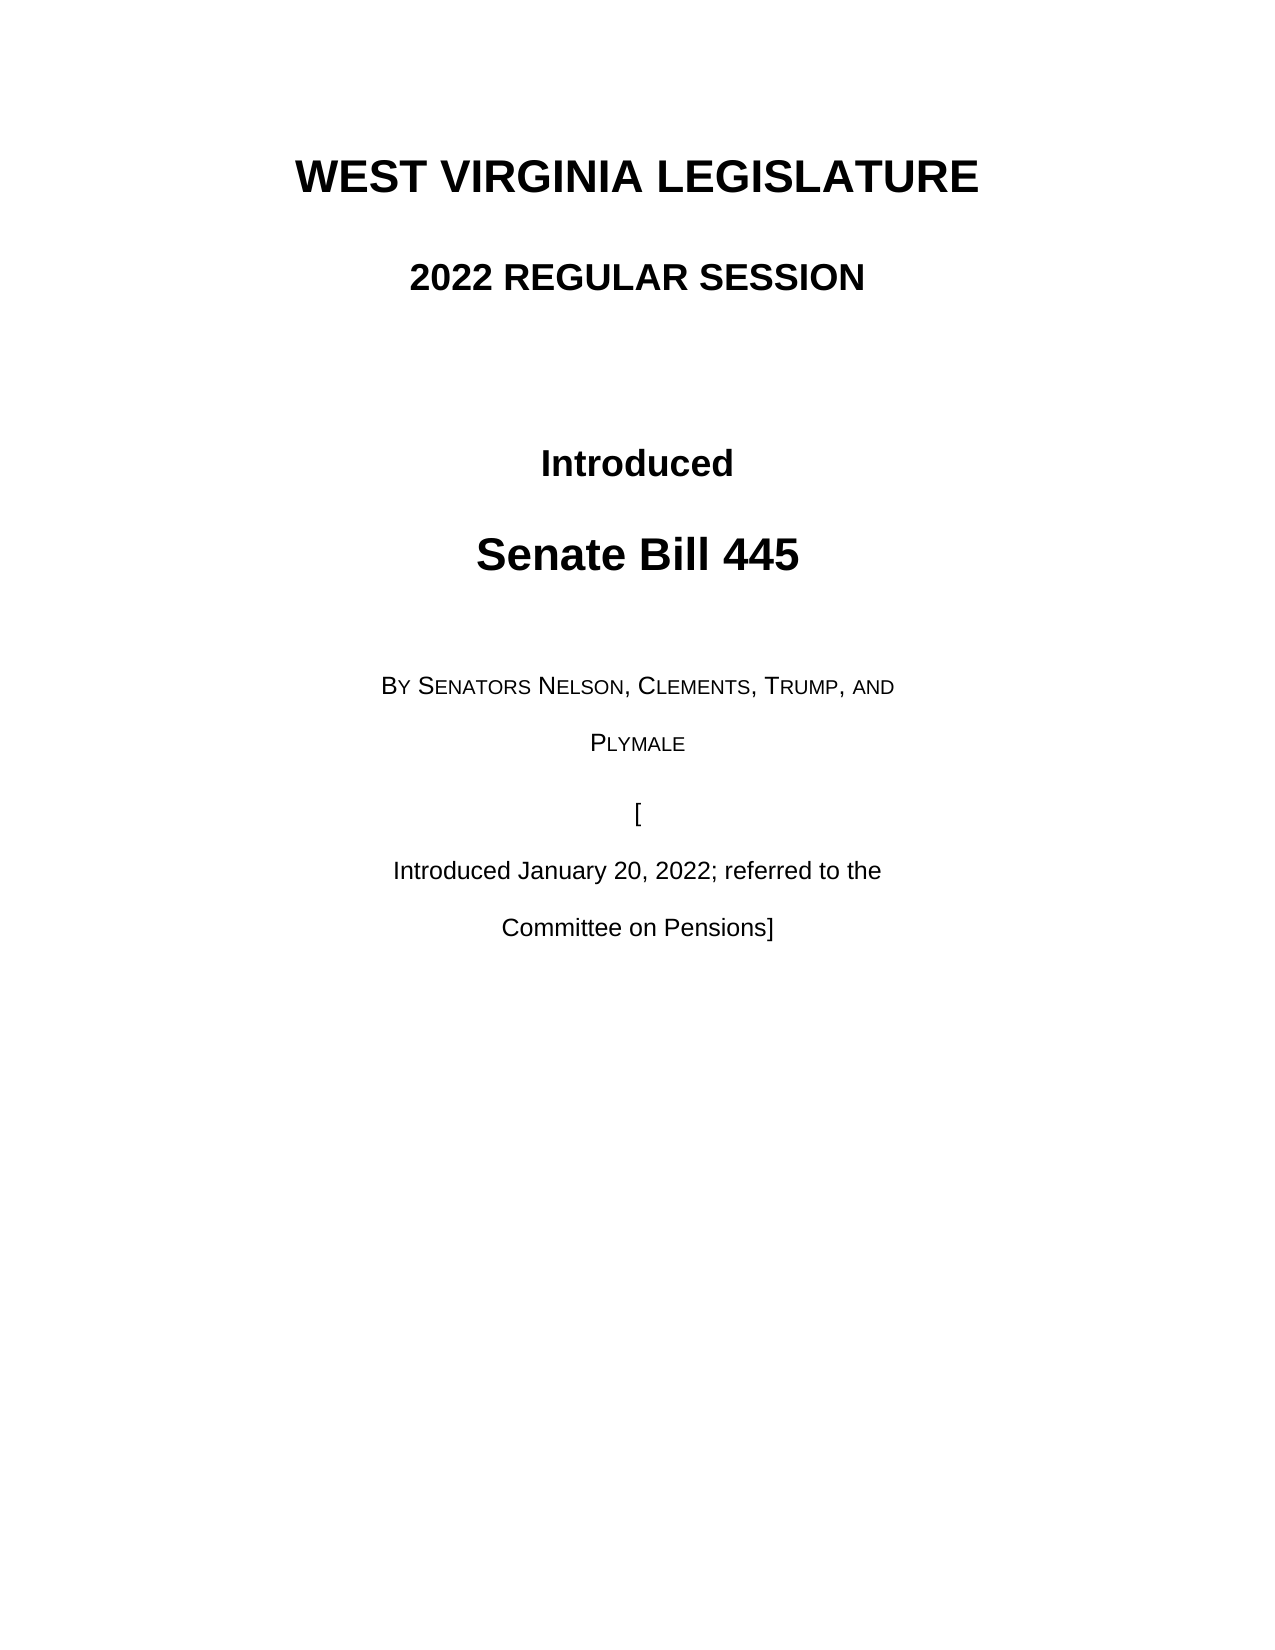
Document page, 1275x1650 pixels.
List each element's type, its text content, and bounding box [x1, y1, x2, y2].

text Bill [150, 528, 1125, 581]
text [] [337, 798, 937, 942]
title 2022 regular session [150, 255, 1125, 298]
text By [337, 671, 937, 757]
title WEST virginia legislature [150, 150, 1125, 203]
